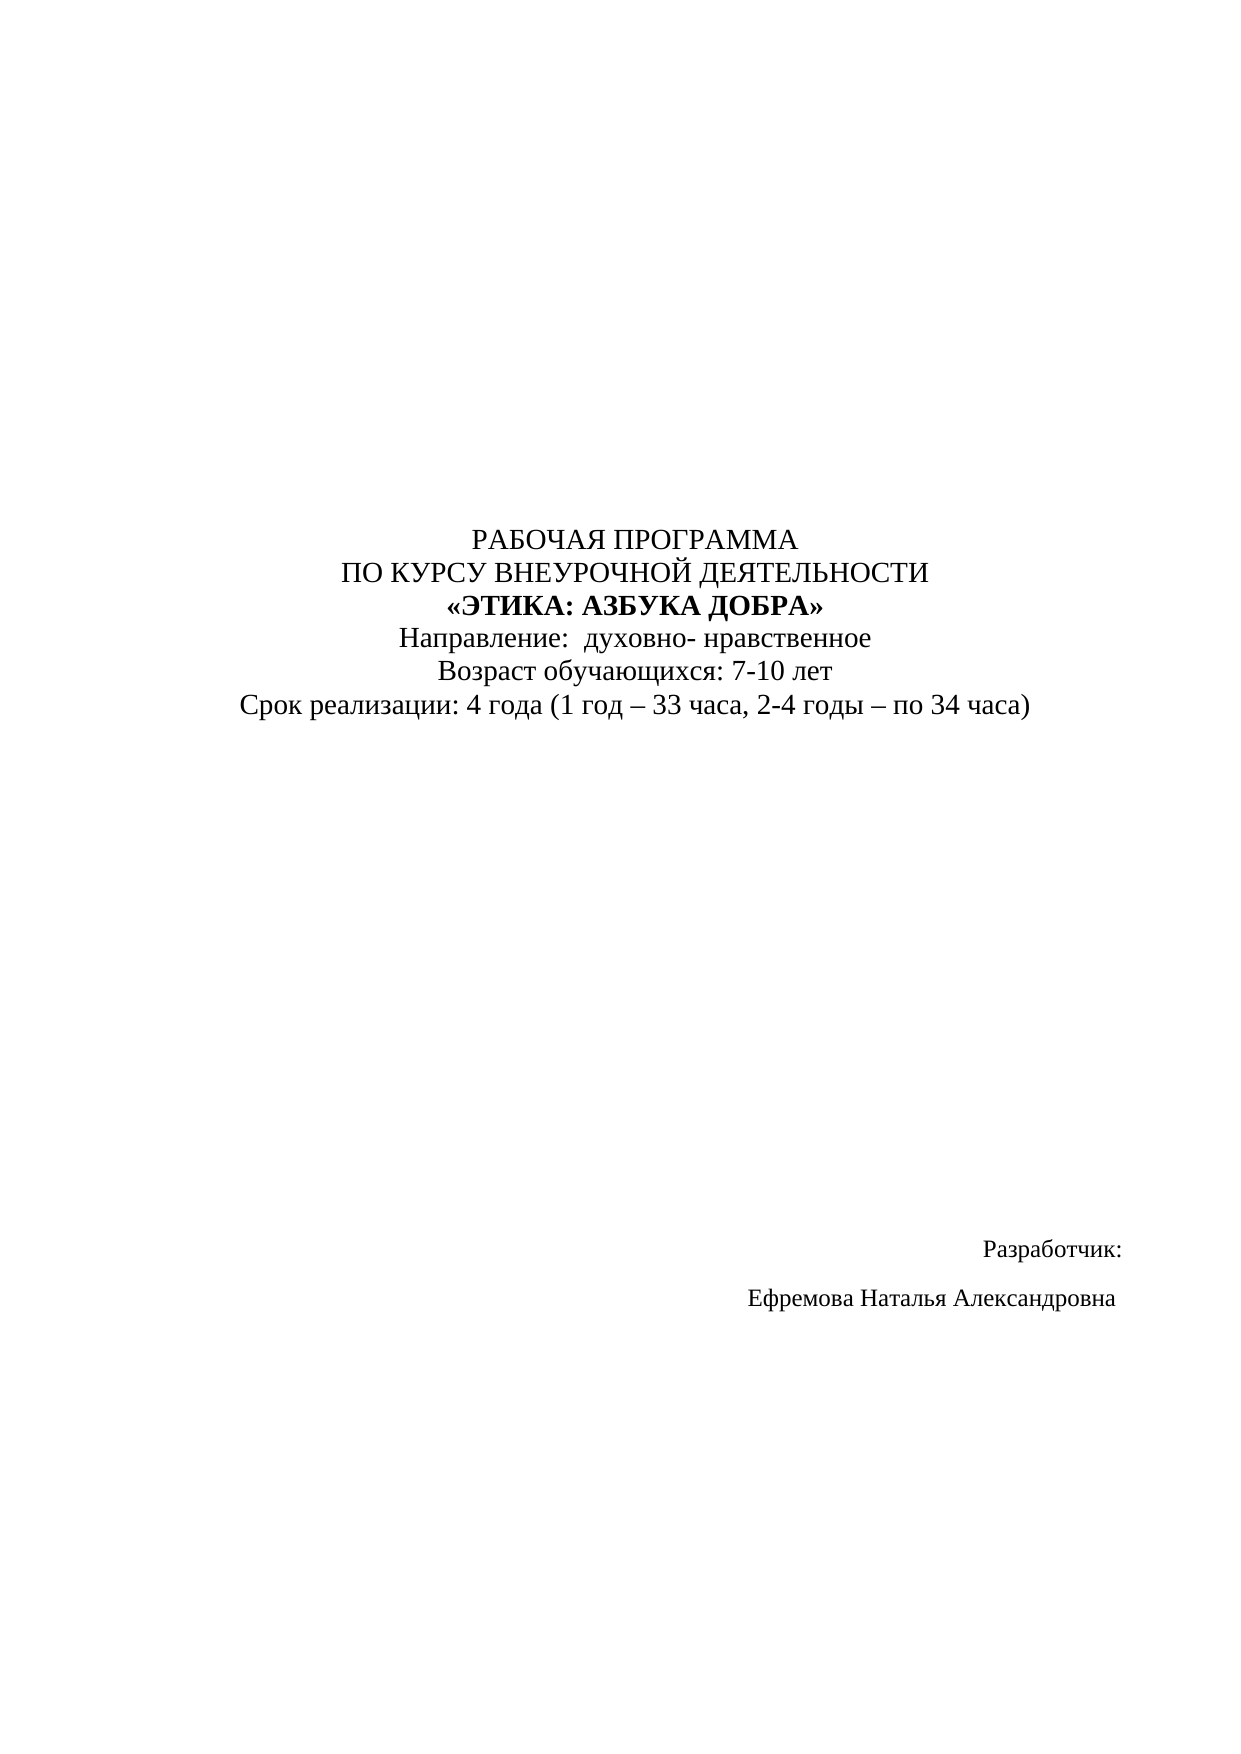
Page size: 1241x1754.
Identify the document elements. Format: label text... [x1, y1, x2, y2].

text Ефремова Наталья Александровна [148, 1283, 1122, 1312]
text Срок реализации: 4 года (1 год – 33 часа, 2-4 годы – по 34 часа) [148, 687, 1122, 721]
text ПО КУРСУ ВНЕУРОЧНОЙ ДЕЯТЕЛЬНОСТИ [148, 556, 1122, 589]
text Разработчик: [175, 1235, 1122, 1263]
text РАБОЧАЯ ПРОГРАММА [148, 523, 1122, 556]
text Возраст обучающихся: 7-10 лет [148, 654, 1122, 687]
text Направление: духовно- нравственное [148, 622, 1122, 654]
text «ЭТИКА: АЗБУКА ДОБРА» [148, 589, 1122, 622]
